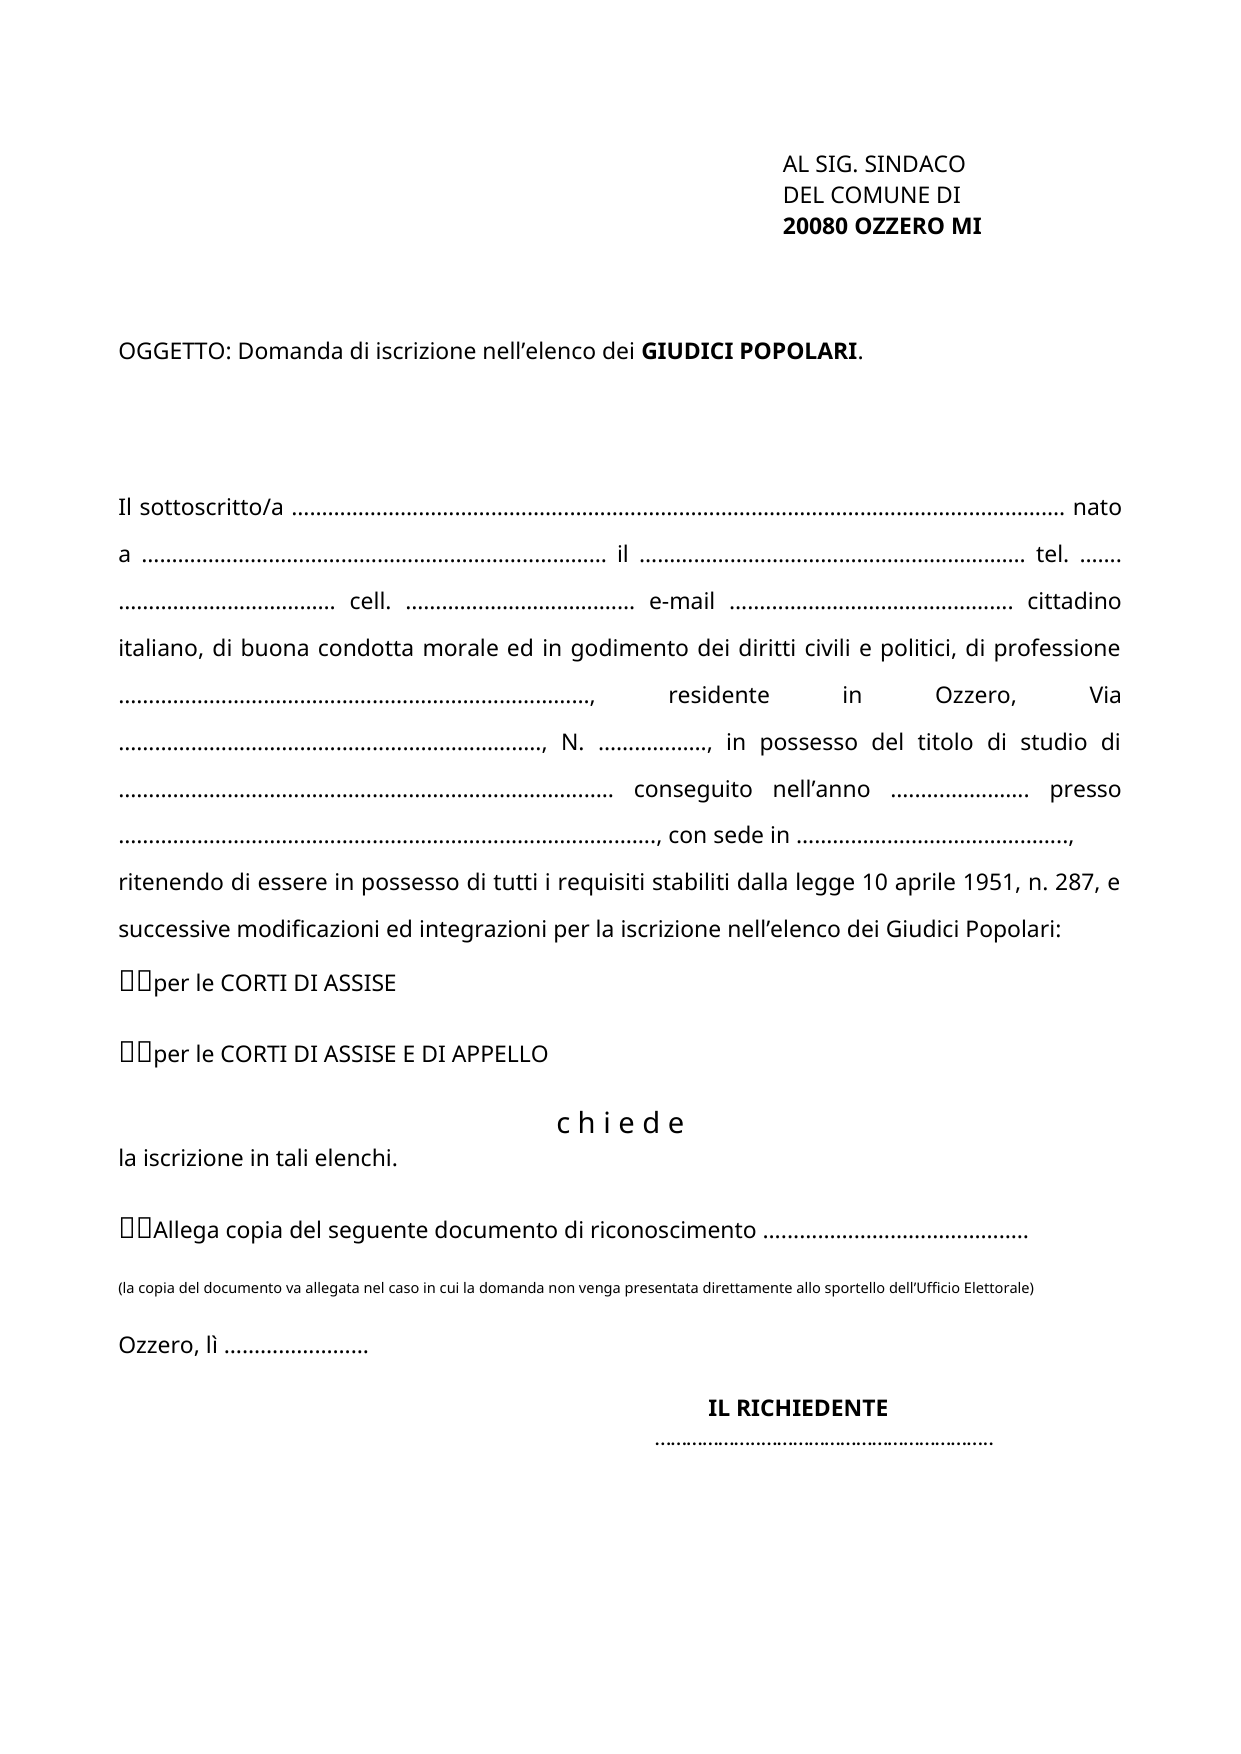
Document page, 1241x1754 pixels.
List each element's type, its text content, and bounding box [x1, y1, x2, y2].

text IL RICHIEDENTE [634, 1392, 1122, 1423]
text OGGETTO: Domanda di iscrizione nell’elenco dei GIUDICI POPOLARI. [118, 335, 1122, 366]
text (la copia del documento va allegata nel caso in cui la domanda non venga presentata direttamente allo sportello dell’Ufficio Elettorale) [118, 1278, 1122, 1298]
text 20080 OZZERO MI [118, 210, 1122, 241]
text Ozzero, lì …………………… [118, 1329, 1122, 1360]
text ritenendo di essere in possesso di tutti i requisiti stabiliti dalla legge 10 aprile 1951, n. 287, e successive modificazioni ed integrazioni per la iscrizione nell’elenco dei Giudici Popolari: [118, 866, 1122, 944]
text per le CORTI DI ASSISE [118, 960, 1122, 1000]
text la iscrizione in tali elenchi. [118, 1142, 1122, 1173]
text per le CORTI DI ASSISE E DI APPELLO [118, 1031, 1122, 1071]
text Il sottoscritto/a ……………………………………….………...……………………………………………………………. nato a ………………………………………………………..………… il …………………………………………………….… tel. …….……………………………… cell. ………….………………….… e-mail ……....………………………………. cittadino italiano, di buona condotta morale ed in godimento dei diritti civili e politici, di professione ……………………………………………………………………, residente in Ozzero, Via ……………………………………..…………………….., N. ………………, in possesso del titolo di studio di ……………………………………………………….…………..…. conseguito nell’anno …..…..…………. presso ……………………………………………………………….……………., con sede in …………….……………………….., [118, 491, 1122, 851]
text AL SIG. SINDACO [118, 148, 1122, 179]
text DEL COMUNE DI [118, 179, 1122, 210]
text ………………..…………………………………….. [634, 1423, 1122, 1451]
text c h i e d e [118, 1102, 1122, 1142]
text Allega copia del seguente documento di riconoscimento …...……………………………….. [118, 1207, 1122, 1247]
